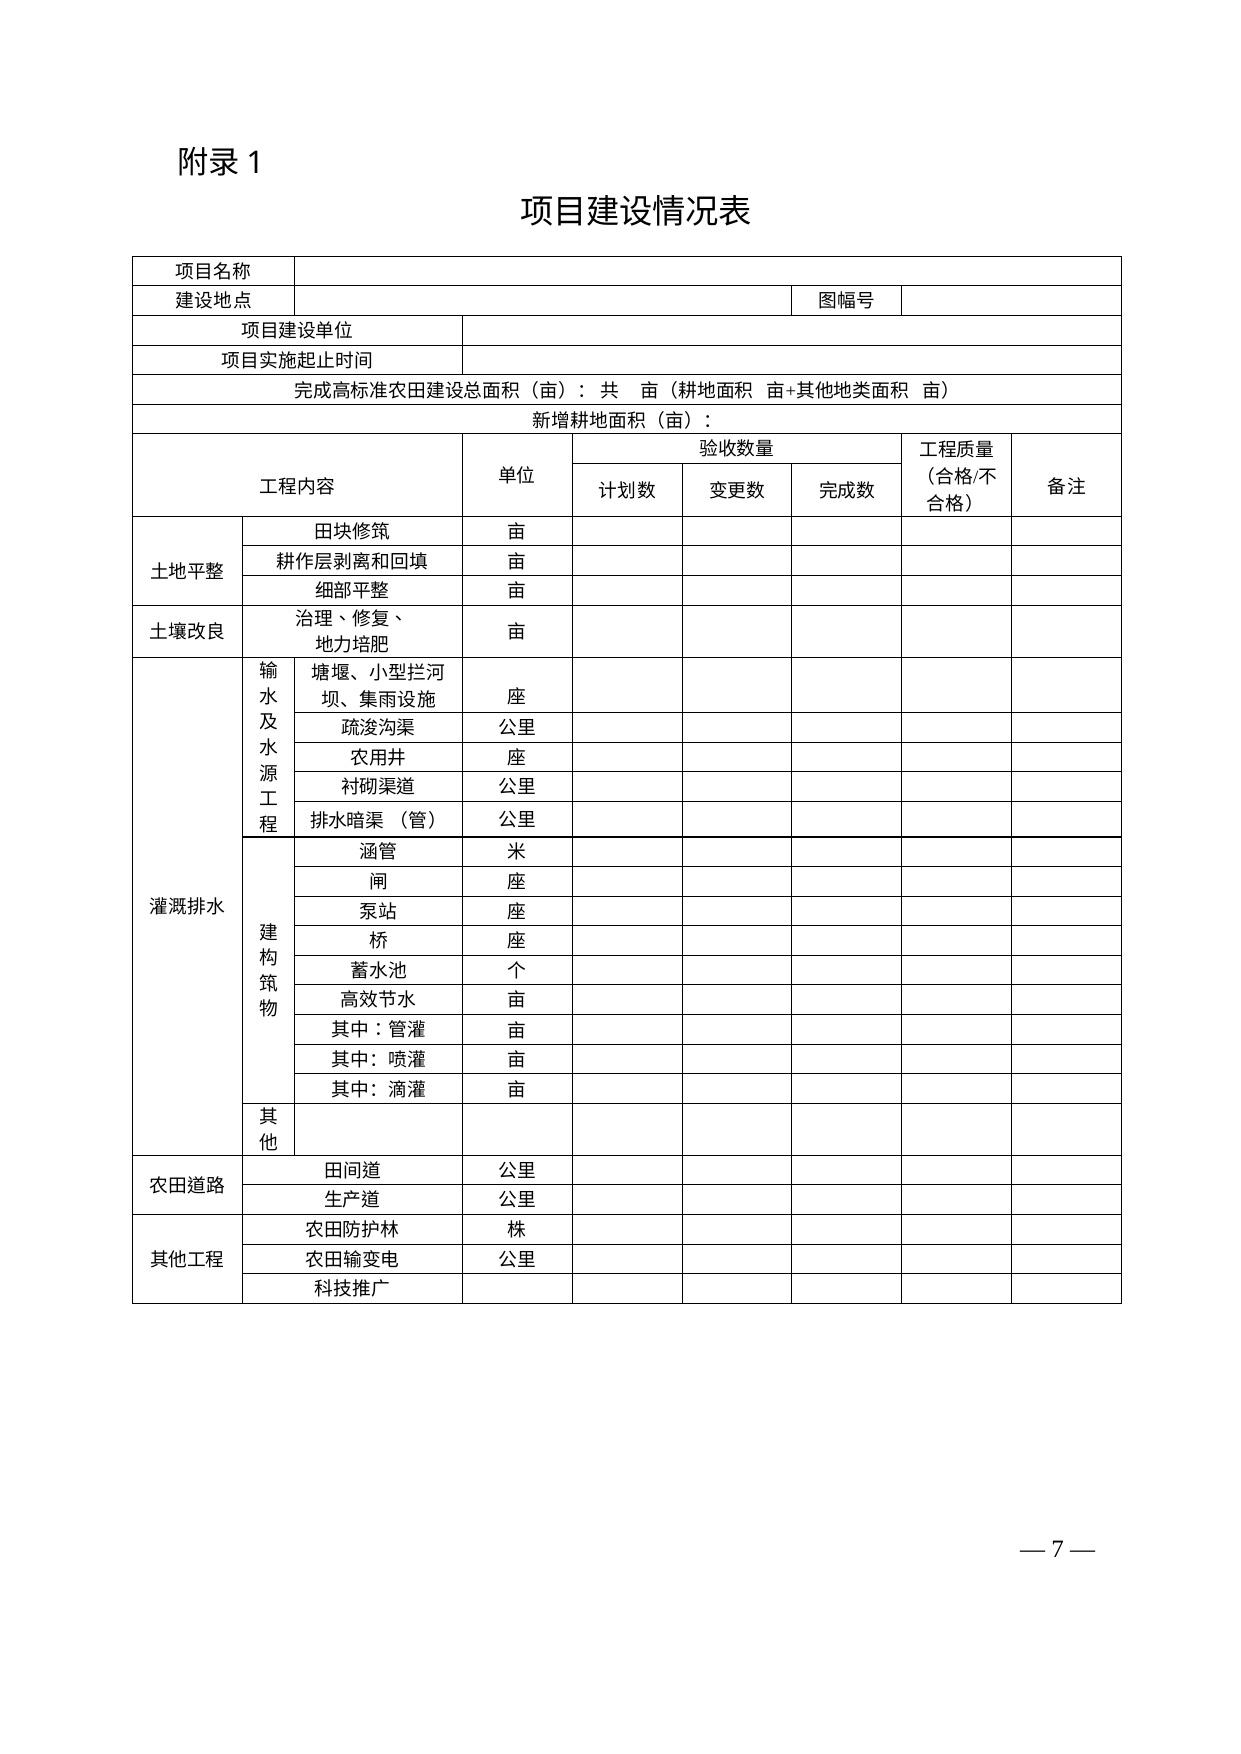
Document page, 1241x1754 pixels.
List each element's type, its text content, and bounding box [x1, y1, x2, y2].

table_cell 公里 [463, 1156, 572, 1184]
table_cell [792, 772, 901, 801]
table_cell 亩 [463, 606, 572, 657]
table_cell 其 他 [243, 1104, 294, 1155]
table_cell 变更数 [683, 464, 791, 516]
table_cell [573, 985, 682, 1014]
table_cell [683, 546, 791, 575]
table_cell [902, 1045, 1011, 1073]
table_cell [683, 772, 791, 801]
table_cell [902, 713, 1011, 742]
table_cell [573, 867, 682, 896]
table_cell [1012, 867, 1121, 896]
table_cell [792, 985, 901, 1014]
table_cell 蓄水池 [295, 956, 462, 984]
table_cell [902, 772, 1011, 801]
table_cell 计划数 [573, 464, 682, 516]
table_cell [573, 1274, 682, 1303]
table_cell [683, 576, 791, 604]
table_cell 耕作层剥离和回填 [243, 546, 462, 575]
table_cell [902, 286, 1121, 315]
table_cell [683, 1045, 791, 1073]
table_cell [573, 1104, 682, 1155]
table_cell [573, 926, 682, 955]
table_cell [1012, 576, 1121, 604]
table_cell 个 [463, 956, 572, 984]
table_cell 其中：滴灌 [295, 1074, 462, 1103]
table_cell 座 [463, 926, 572, 955]
table_cell [463, 1104, 572, 1155]
table_cell [683, 1274, 791, 1303]
table_cell [792, 956, 901, 984]
table_cell 项目实施起止时间 [133, 346, 462, 374]
table_cell [683, 517, 791, 545]
table_cell [792, 743, 901, 771]
table_cell [573, 606, 682, 657]
table_cell [573, 802, 682, 836]
table_cell [792, 1245, 901, 1273]
text 项目建设情况表 [177, 188, 1095, 232]
table_cell 工程质量 （合格/不合格 ） [902, 434, 1011, 516]
table_cell 公里 [463, 1245, 572, 1273]
table_cell 细部平整 [243, 576, 462, 604]
table_cell 科技推广 [243, 1274, 462, 1303]
table_cell 公里 [463, 1185, 572, 1214]
table_cell 株 [463, 1215, 572, 1243]
table_cell [902, 838, 1011, 866]
table_cell [792, 926, 901, 955]
table_cell 田间道 [243, 1156, 462, 1184]
table_cell [573, 546, 682, 575]
table_cell [1012, 546, 1121, 575]
table_cell [902, 1215, 1011, 1243]
table_cell 验收数量 [573, 434, 901, 463]
table_cell 输 水 及 水 源 工 程 [243, 658, 294, 836]
table_cell [792, 1274, 901, 1303]
table_cell [573, 956, 682, 984]
table_cell [902, 1274, 1011, 1303]
table_cell [792, 606, 901, 657]
table_cell 生产道 [243, 1185, 462, 1214]
table_cell 土壤改良 [133, 606, 242, 657]
table_cell 排水暗渠 （管） [295, 802, 462, 836]
table_cell 农田道路 [133, 1156, 242, 1214]
table_cell 建设地点 [133, 286, 294, 315]
table_cell [1012, 802, 1121, 836]
table_cell 项目建设单位 [133, 316, 462, 344]
table_cell [295, 286, 791, 315]
table_cell [902, 926, 1011, 955]
table_cell 亩 [463, 517, 572, 545]
table_cell [683, 926, 791, 955]
table_cell 工程内容 [133, 434, 462, 516]
table_cell 其中：管灌 [295, 1015, 462, 1043]
table_cell [1012, 956, 1121, 984]
table_cell [1012, 838, 1121, 866]
table_cell [902, 956, 1011, 984]
table_cell 公里 [463, 802, 572, 836]
table_cell [683, 1245, 791, 1273]
table_cell 治理、修复、 地力培肥 [243, 606, 462, 657]
table_cell [902, 985, 1011, 1014]
table_cell [902, 1156, 1011, 1184]
table_cell [1012, 1274, 1121, 1303]
table_cell 图幅号 [792, 286, 901, 315]
table_cell [683, 1104, 791, 1155]
table_cell 完成高标准农田建设总面积（亩）： 共 亩（耕地面积 亩+其他地类面积 亩） [133, 375, 1121, 404]
table_cell 涵管 [295, 838, 462, 866]
table_cell [1012, 658, 1121, 712]
table_cell [683, 1215, 791, 1243]
table_header 项目名称 [133, 257, 294, 285]
table_cell [1012, 606, 1121, 657]
table_cell 米 [463, 838, 572, 866]
table_cell [573, 1074, 682, 1103]
table_cell [792, 546, 901, 575]
table_cell 闸 [295, 867, 462, 896]
table_cell [1012, 743, 1121, 771]
table_cell [902, 1015, 1011, 1043]
table_cell [792, 576, 901, 604]
table_cell [463, 316, 1121, 344]
table_cell 衬砌渠道 [295, 772, 462, 801]
table_cell [902, 546, 1011, 575]
table_cell [683, 897, 791, 925]
table_cell [573, 1215, 682, 1243]
table_cell [1012, 926, 1121, 955]
table_cell 备注 [1012, 434, 1121, 516]
table_cell [902, 517, 1011, 545]
table_cell [1012, 1156, 1121, 1184]
table_cell [792, 1215, 901, 1243]
table_cell [683, 956, 791, 984]
table_cell [1012, 1045, 1121, 1073]
table_cell [573, 772, 682, 801]
table_cell 灌溉排水 [133, 658, 242, 1155]
table_cell [573, 517, 682, 545]
table_cell [792, 1185, 901, 1214]
table_cell [902, 658, 1011, 712]
table_cell [792, 658, 901, 712]
table_cell [792, 713, 901, 742]
table_cell 亩 [463, 1074, 572, 1103]
table_cell [1012, 985, 1121, 1014]
table_cell [463, 346, 1121, 374]
table_cell [902, 1074, 1011, 1103]
table_cell [683, 743, 791, 771]
table_cell 单位 [463, 434, 572, 516]
table_cell [1012, 1104, 1121, 1155]
table_cell [683, 713, 791, 742]
table_cell [683, 838, 791, 866]
table_header [295, 257, 1121, 285]
table_cell [1012, 1185, 1121, 1214]
table_cell [792, 838, 901, 866]
table_cell 土地平整 [133, 517, 242, 604]
table_cell [1012, 1015, 1121, 1043]
table_cell 其他工程 [133, 1215, 242, 1303]
table_cell [902, 897, 1011, 925]
table_cell 公里 [463, 772, 572, 801]
table_cell 农田输变电 [243, 1245, 462, 1273]
table_cell [573, 1015, 682, 1043]
table_cell [463, 1274, 572, 1303]
table_cell 座 [463, 743, 572, 771]
table_cell [902, 1185, 1011, 1214]
table_cell [1012, 1215, 1121, 1243]
table_cell [792, 1104, 901, 1155]
table_cell 亩 [463, 546, 572, 575]
table_cell 桥 [295, 926, 462, 955]
table_cell [1012, 897, 1121, 925]
table_cell [1012, 517, 1121, 545]
table_cell [902, 1104, 1011, 1155]
table_cell [573, 1245, 682, 1273]
text 附录1 [177, 140, 1095, 182]
table_cell [902, 1245, 1011, 1273]
table_cell 新增耕地面积（亩）： [133, 405, 1121, 433]
table_cell [683, 985, 791, 1014]
table_cell 塘堰、小型拦河坝、集雨设施 [295, 658, 462, 712]
table_cell 建 构 筑 物 [243, 838, 294, 1103]
table_cell [683, 1074, 791, 1103]
table_cell [683, 606, 791, 657]
table_cell [902, 576, 1011, 604]
table_cell 座 [463, 897, 572, 925]
table_cell 座 [463, 867, 572, 896]
table_cell 亩 [463, 985, 572, 1014]
table_cell [1012, 1074, 1121, 1103]
table_cell [792, 1156, 901, 1184]
table_cell [792, 897, 901, 925]
table_cell 农田防护林 [243, 1215, 462, 1243]
table_cell [792, 1045, 901, 1073]
table_cell [1012, 1245, 1121, 1273]
table_cell [295, 1104, 462, 1155]
table_cell [902, 802, 1011, 836]
table_cell 田块修筑 [243, 517, 462, 545]
table_cell [573, 713, 682, 742]
table_cell [792, 867, 901, 896]
table_cell [792, 1074, 901, 1103]
table_cell [573, 576, 682, 604]
table_cell 亩 [463, 1015, 572, 1043]
table_cell [902, 867, 1011, 896]
table_cell 泵站 [295, 897, 462, 925]
table_cell [573, 658, 682, 712]
table_cell [573, 1185, 682, 1214]
table_cell [792, 802, 901, 836]
table_cell [573, 838, 682, 866]
table_cell [792, 517, 901, 545]
table_cell [683, 1156, 791, 1184]
table_cell [683, 1185, 791, 1214]
table_cell [573, 1045, 682, 1073]
table_cell 高效节水 [295, 985, 462, 1014]
table_cell 其中：喷灌 [295, 1045, 462, 1073]
table_cell [683, 658, 791, 712]
table_cell 公里 [463, 713, 572, 742]
table_cell [573, 743, 682, 771]
table_cell [902, 743, 1011, 771]
table_cell [902, 606, 1011, 657]
table_cell [792, 1015, 901, 1043]
table_cell [683, 802, 791, 836]
table_cell [1012, 772, 1121, 801]
table_cell 亩 [463, 1045, 572, 1073]
table_cell 农用井 [295, 743, 462, 771]
table_cell [573, 897, 682, 925]
table_cell [573, 1156, 682, 1184]
table_cell [683, 1015, 791, 1043]
table_cell 疏浚沟渠 [295, 713, 462, 742]
table_cell [683, 867, 791, 896]
table_cell [1012, 713, 1121, 742]
table_cell 座 [463, 658, 572, 712]
table_cell 亩 [463, 576, 572, 604]
table_cell 完成数 [792, 464, 901, 516]
